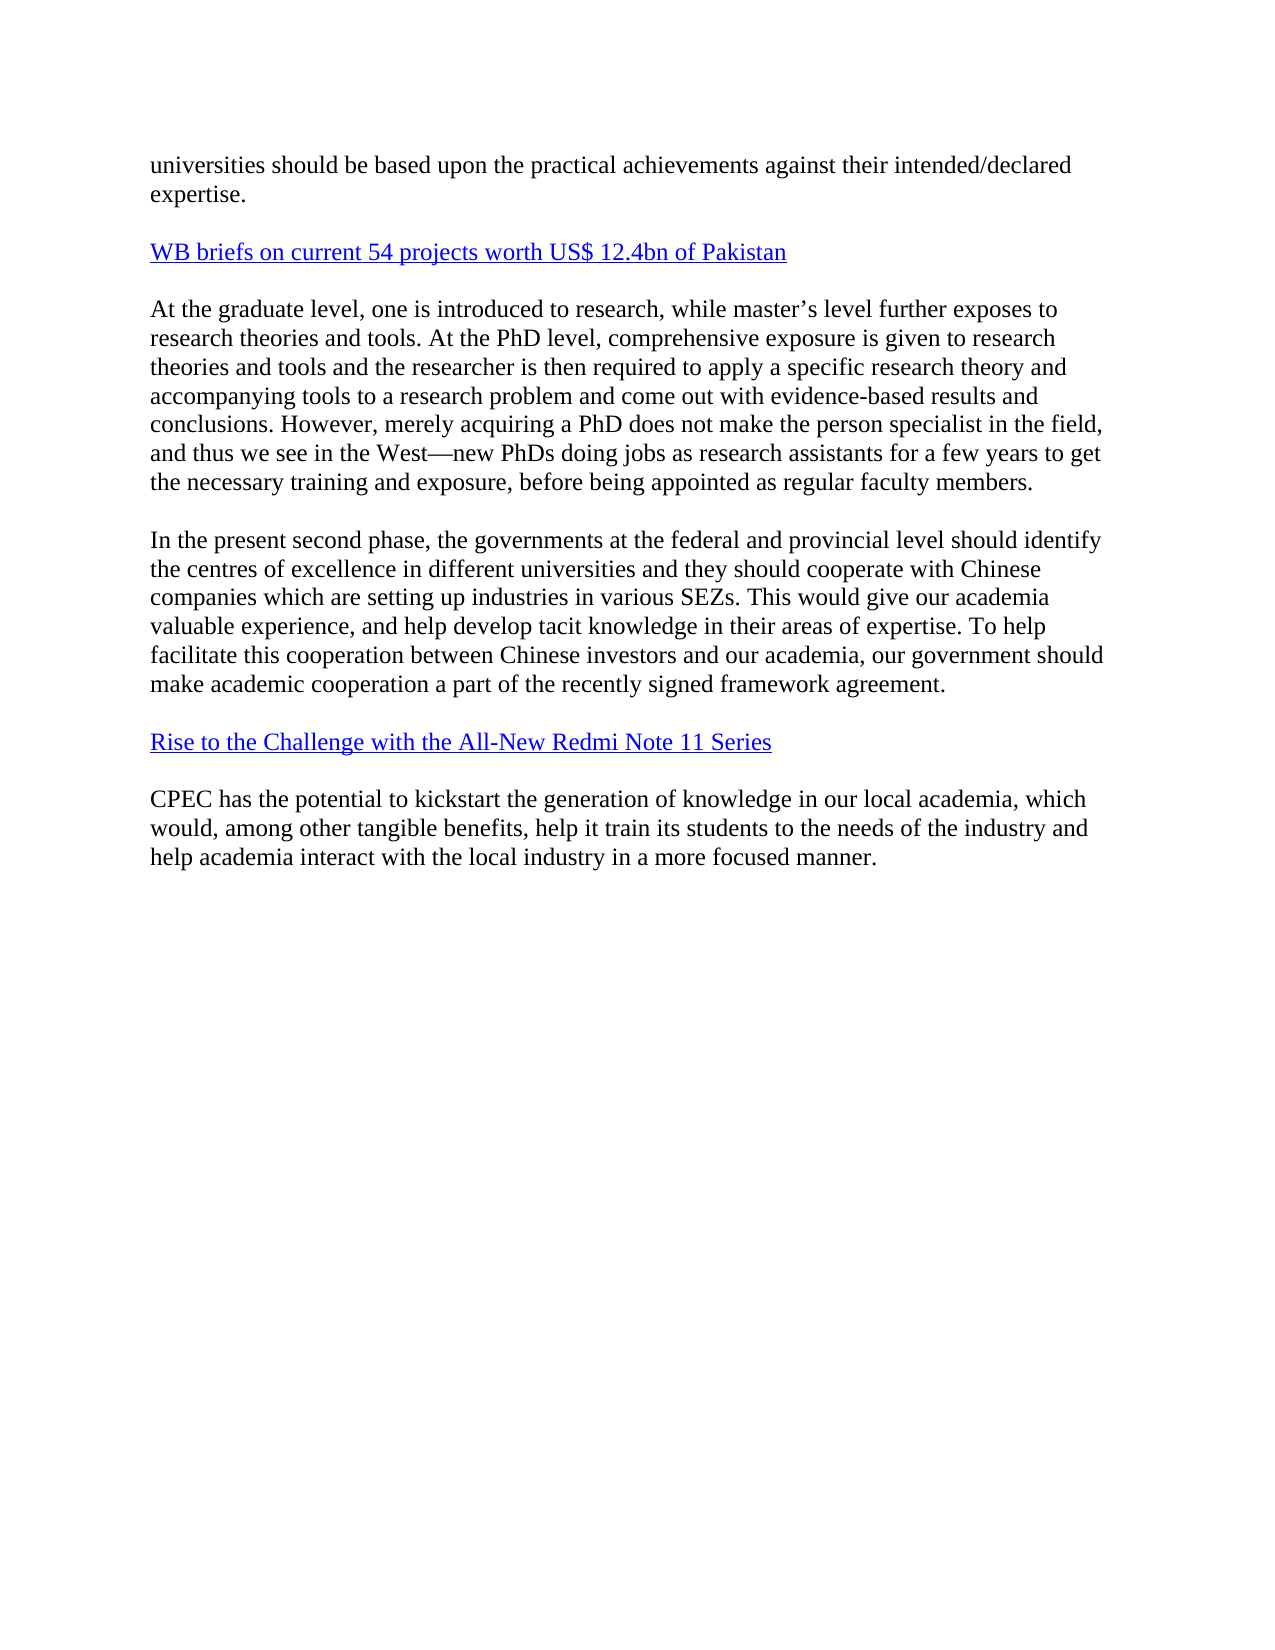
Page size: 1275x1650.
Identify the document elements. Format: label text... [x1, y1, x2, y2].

text At the graduate level, one is introduced to research, while master’s level further exposes to research theories and tools. At the PhD level, comprehensive exposure is given to research theories and tools and the researcher is then required to apply a specific research theory and accompanying tools to a research problem and come out with evidence-based results and conclusions. However, merely acquiring a PhD does not make the person specialist in the field, and thus we see in the West—new PhDs doing jobs as research assistants for a few years to get the necessary training and exposure, before being appointed as regular faculty members. [150, 294, 1125, 496]
text WB briefs on current 54 projects worth US$ 12.4bn of Pakistan [150, 237, 1125, 265]
text CPEC has the potential to kickstart the generation of knowledge in our local academia, which would, among other tangible benefits, help it train its students to the needs of the industry and help academia interact with the local industry in a more focused manner. [150, 784, 1125, 871]
text In the present second phase, the governments at the federal and provincial level should identify the centres of excellence in different universities and they should cooperate with Chinese companies which are setting up industries in various SEZs. This would give our academia valuable experience, and help develop tacit knowledge in their areas of expertise. To help facilitate this cooperation between Chinese investors and our academia, our government should make academic cooperation a part of the recently signed framework agreement. [150, 525, 1125, 697]
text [150, 150, 1125, 207]
text Rise to the Challenge with the All-New Redmi Note 11 Series [150, 727, 1125, 755]
